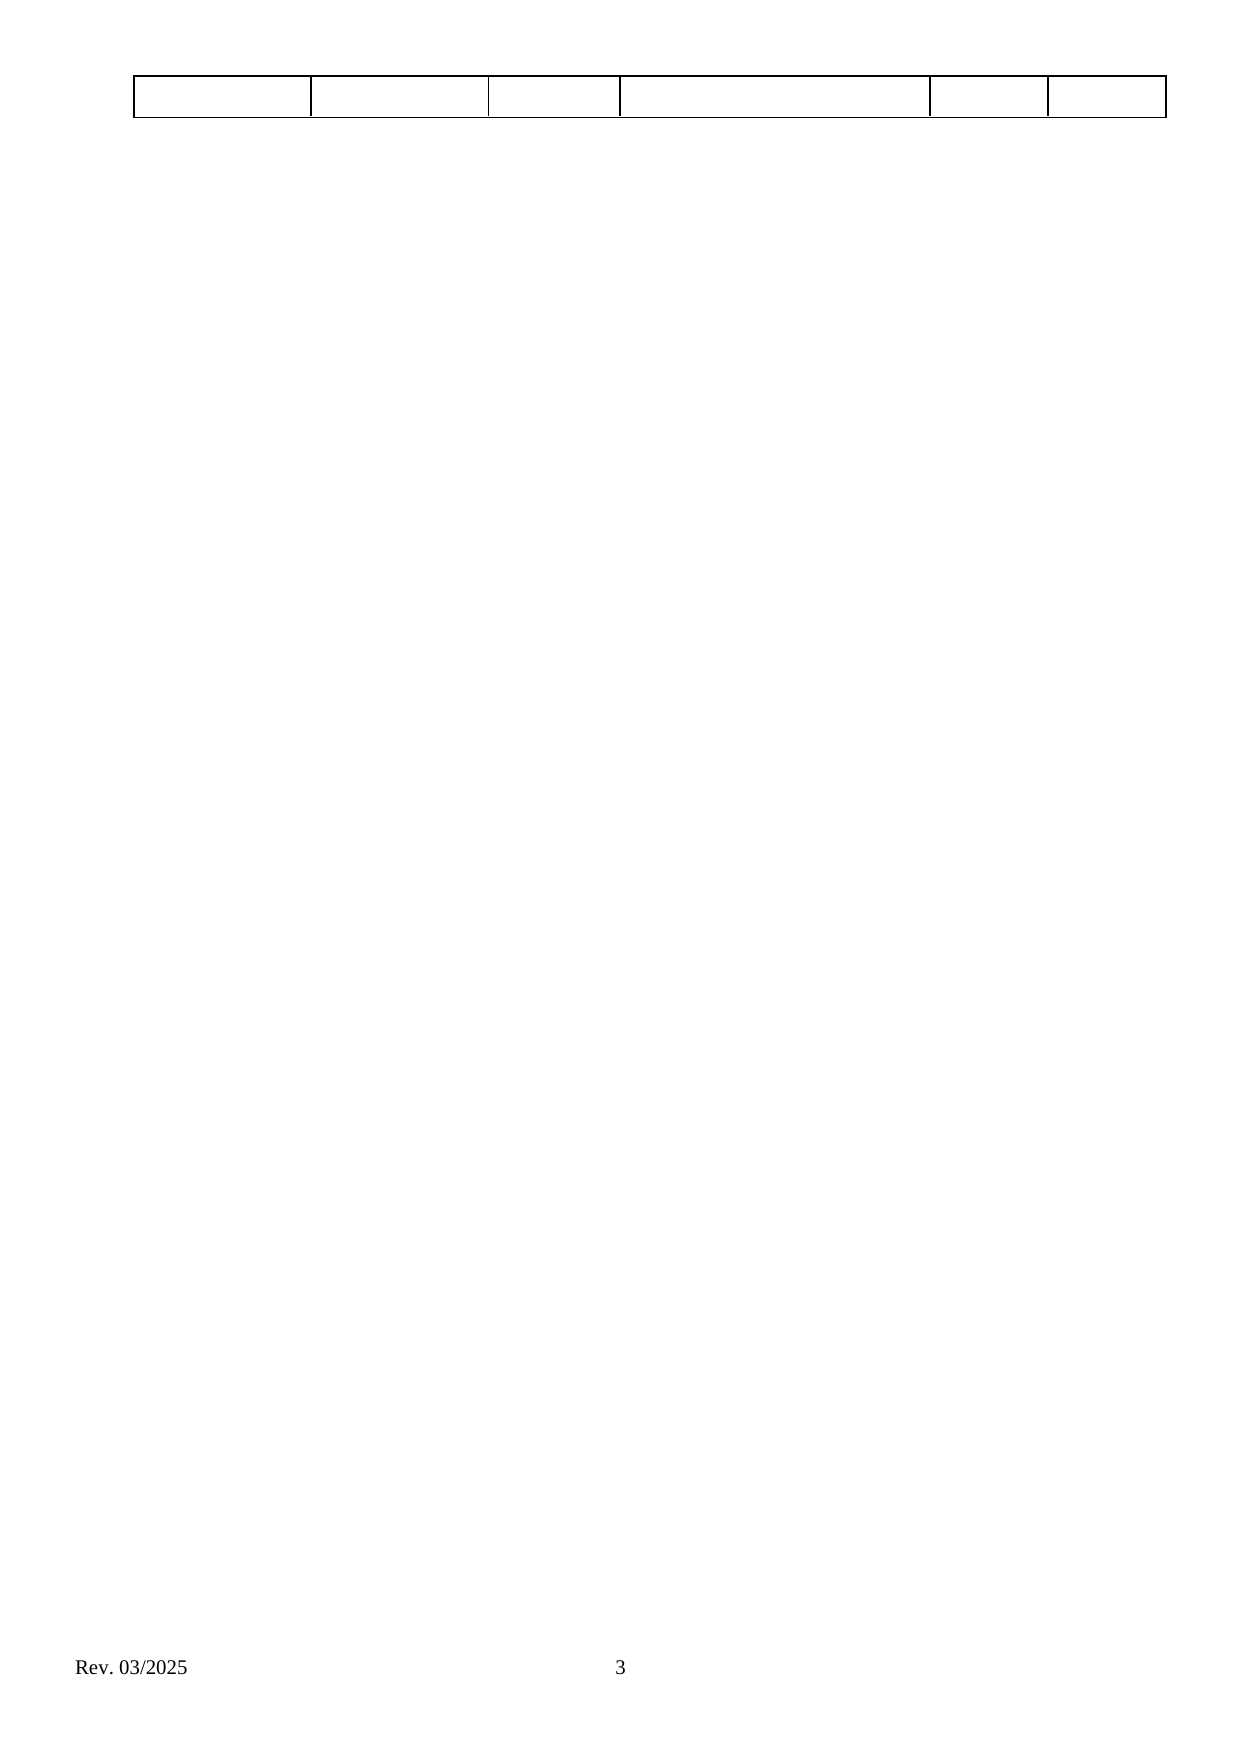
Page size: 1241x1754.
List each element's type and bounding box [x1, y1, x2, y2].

table_cell [489, 77, 619, 116]
table_cell [931, 77, 1047, 116]
table_cell [1049, 77, 1165, 116]
table_cell [135, 77, 310, 116]
table_cell [621, 77, 929, 116]
table_cell [312, 77, 488, 116]
